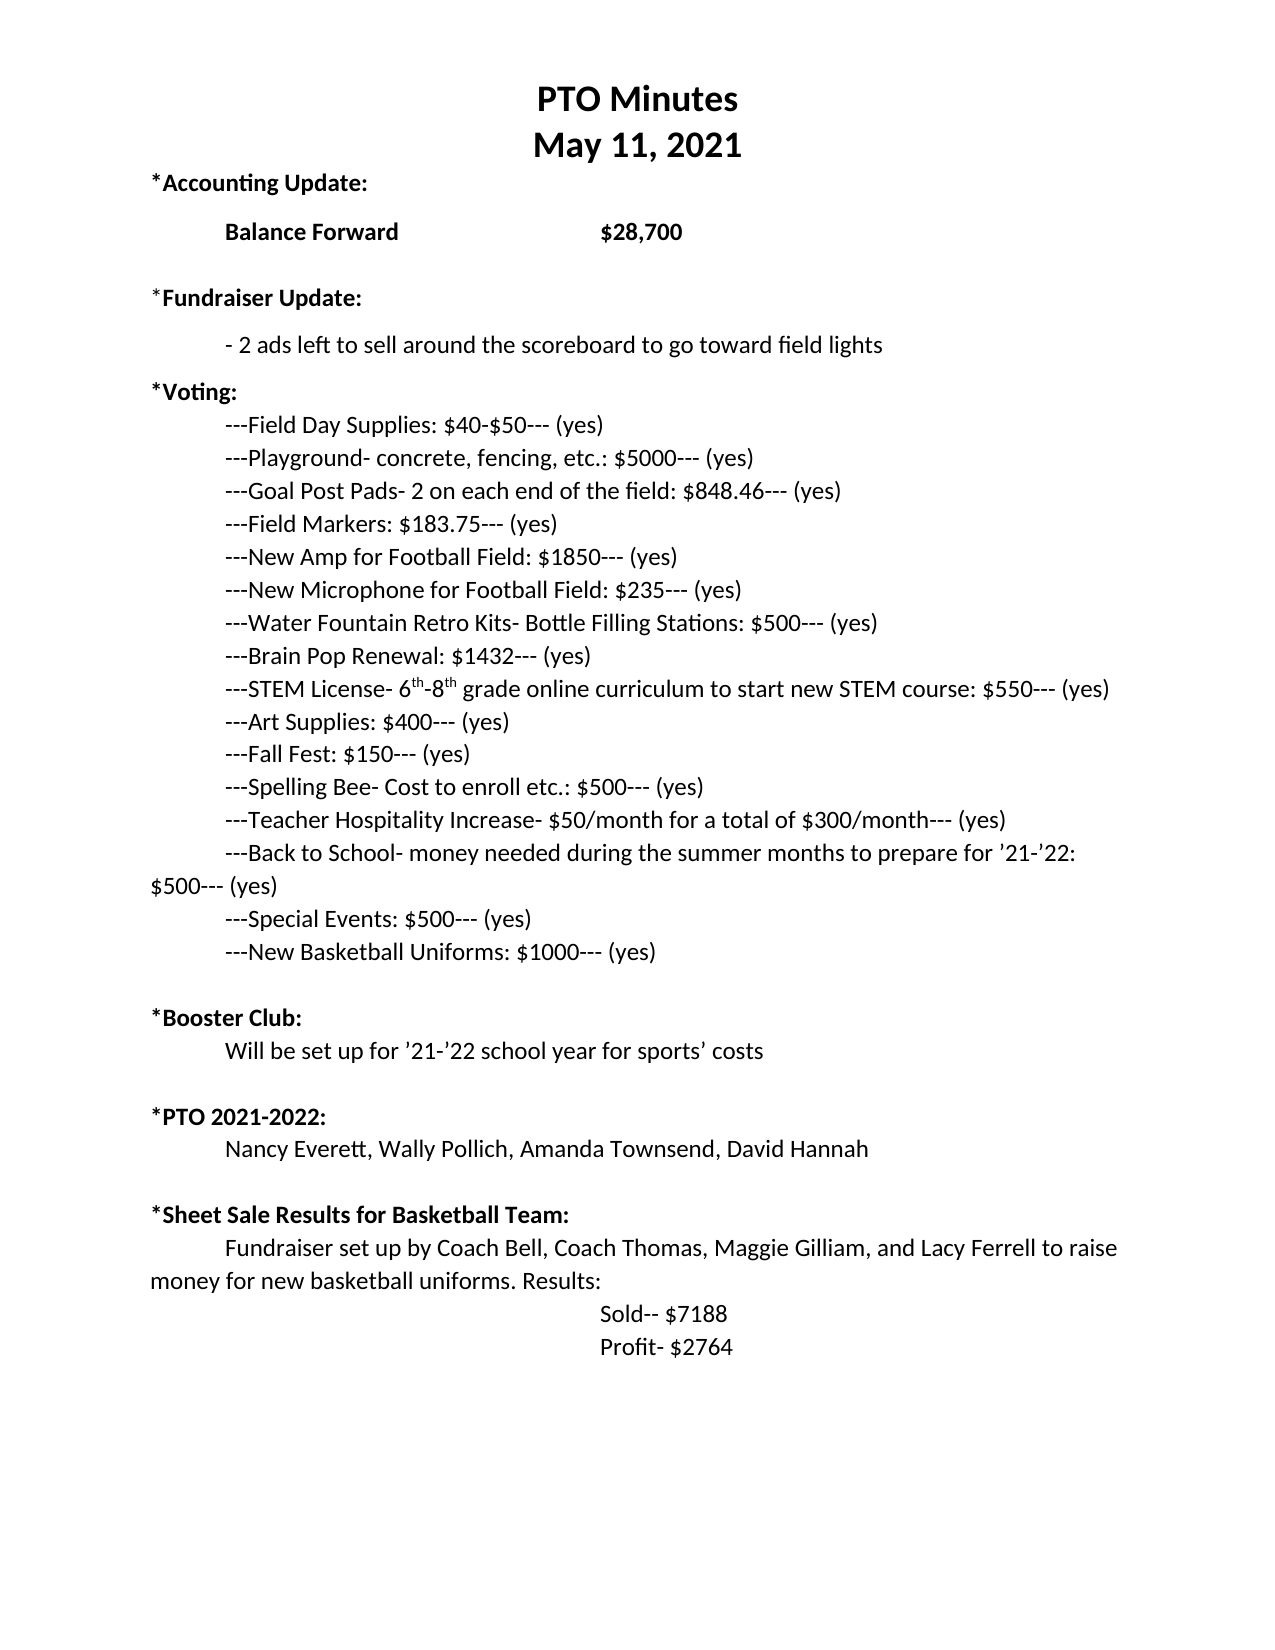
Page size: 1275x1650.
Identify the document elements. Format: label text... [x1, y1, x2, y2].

text *PTO 2021-2022: [150, 1101, 1125, 1131]
text ---Playground- concrete, fencing, etc.: $5000--- (yes) [150, 442, 1125, 473]
text ---Water Fountain Retro Kits- Bottle Filling Stations: $500--- (yes) [150, 607, 1125, 637]
text ---Goal Post Pads- 2 on each end of the field: $848.46--- (yes) [150, 475, 1125, 506]
text *Voting: [150, 376, 1125, 407]
text ---New Microphone for Football Field: $235--- (yes) [150, 574, 1125, 604]
text ---Brain Pop Renewal: $1432--- (yes) [150, 640, 1125, 670]
text ---New Basketball Uniforms: $1000--- (yes) [150, 936, 1125, 967]
text ---Special Events: $500--- (yes) [150, 903, 1125, 934]
text *Sheet Sale Results for Basketball Team: [150, 1199, 1125, 1230]
text Sold-- $7188 [150, 1298, 1125, 1329]
text ---Art Supplies: $400--- (yes) [150, 706, 1125, 736]
text Fundraiser set up by Coach Bell, Coach Thomas, Maggie Gilliam, and Lacy Ferrell to raise money for new basketball uniforms. Results: [150, 1232, 1125, 1296]
text ---Back to School- money needed during the summer months to prepare for ’21-’22: $500--- (yes) [150, 837, 1125, 901]
text Balance Forward $28,700 [150, 216, 1125, 247]
text Profit- $2764 [150, 1331, 1125, 1362]
text Nancy Everett, Wally Pollich, Amanda Townsend, David Hannah [150, 1133, 1125, 1164]
text *Accounting Update: [150, 167, 1125, 197]
text ---Fall Fest: $150--- (yes) [150, 738, 1125, 769]
text *Fundraiser Update: [150, 282, 1125, 313]
text ---Spelling Bee- Cost to enroll etc.: $500--- (yes) [150, 771, 1125, 802]
text ---STEM License- 6th-8th grade online curriculum to start new STEM course: $550--- (yes) [150, 673, 1125, 703]
text ---Field Markers: $183.75--- (yes) [150, 508, 1125, 539]
text Will be set up for ’21-’22 school year for sports’ costs [150, 1035, 1125, 1065]
text ---Field Day Supplies: $40-$50--- (yes) [150, 409, 1125, 440]
text ---Teacher Hospitality Increase- $50/month for a total of $300/month--- (yes) [150, 804, 1125, 835]
text - 2 ads left to sell around the scoreboard to go toward field lights [150, 329, 1125, 360]
text ---New Amp for Football Field: $1850--- (yes) [150, 541, 1125, 572]
text *Booster Club: [150, 1002, 1125, 1032]
